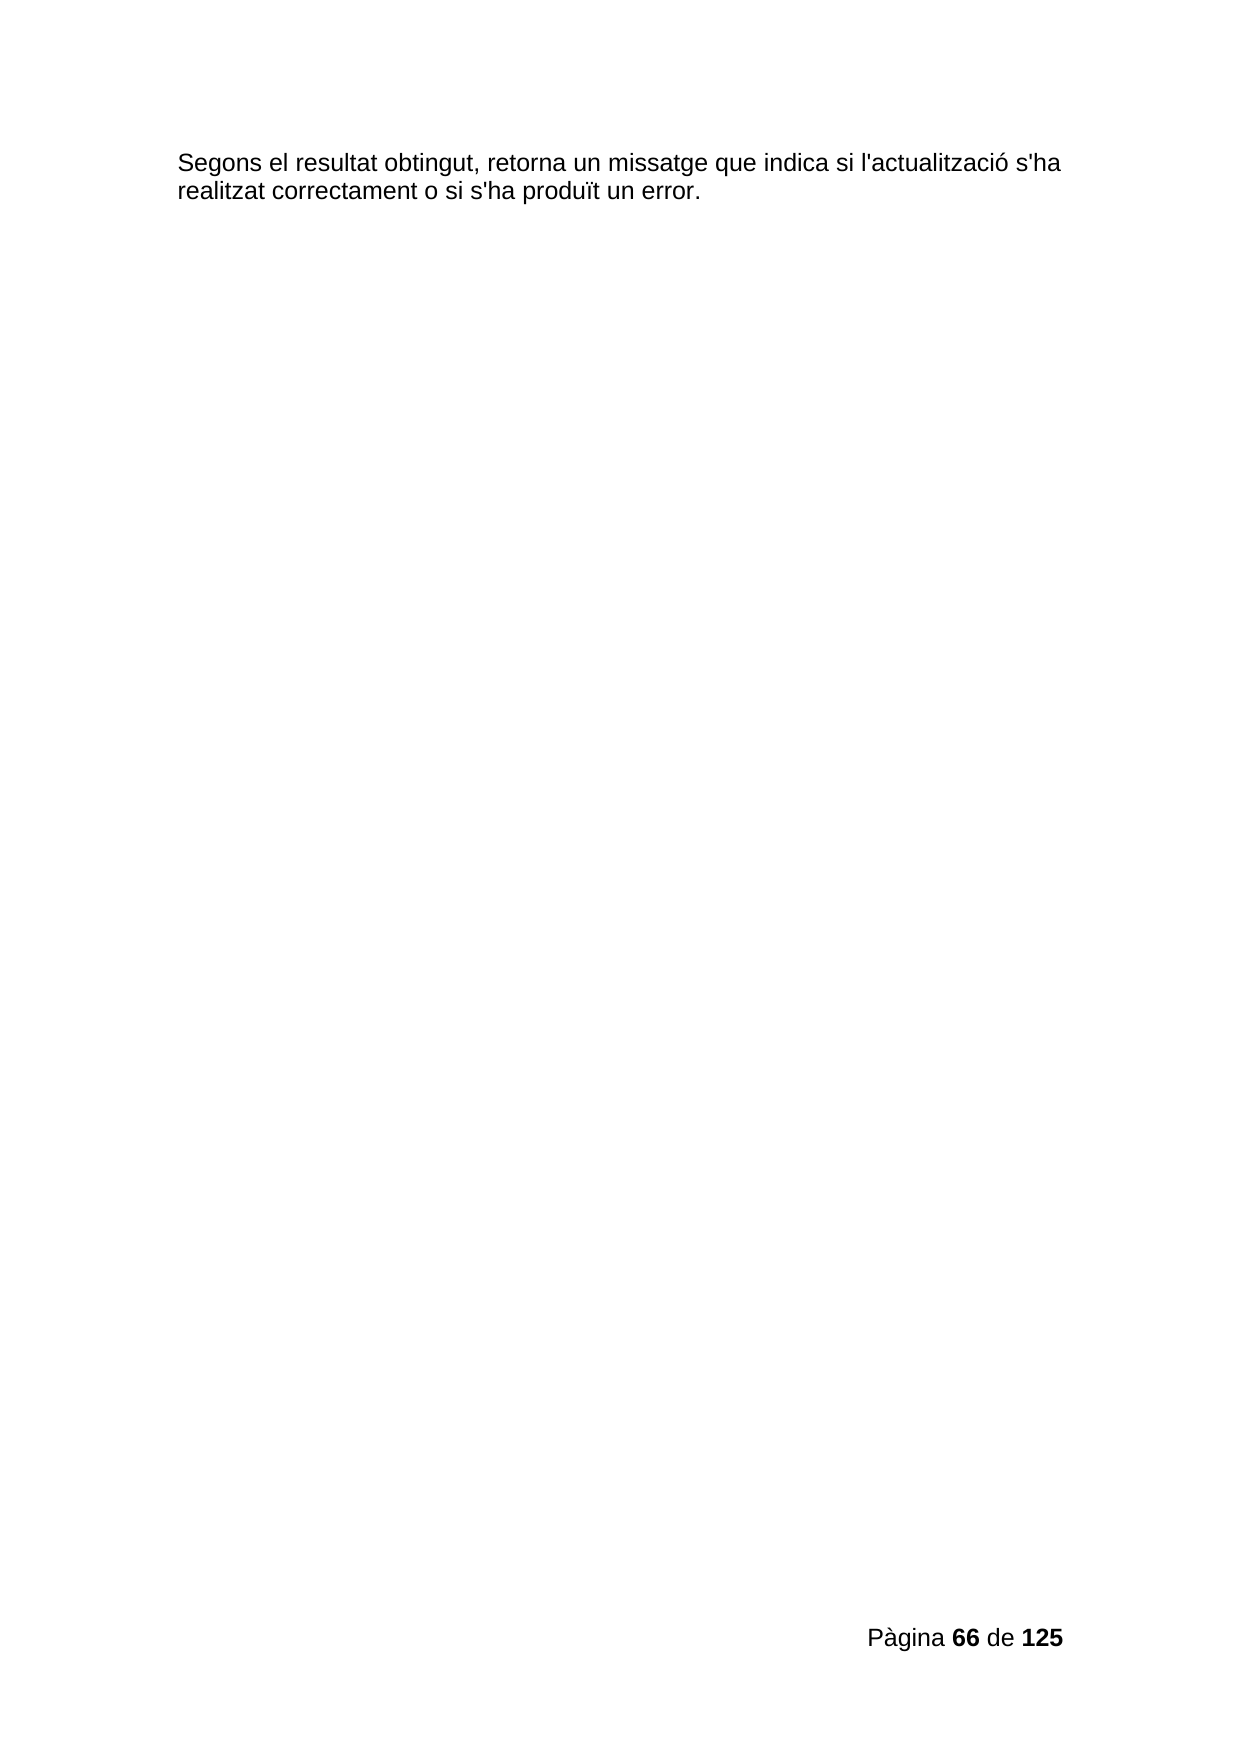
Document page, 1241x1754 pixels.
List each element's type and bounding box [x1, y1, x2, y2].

text [177, 148, 1063, 205]
